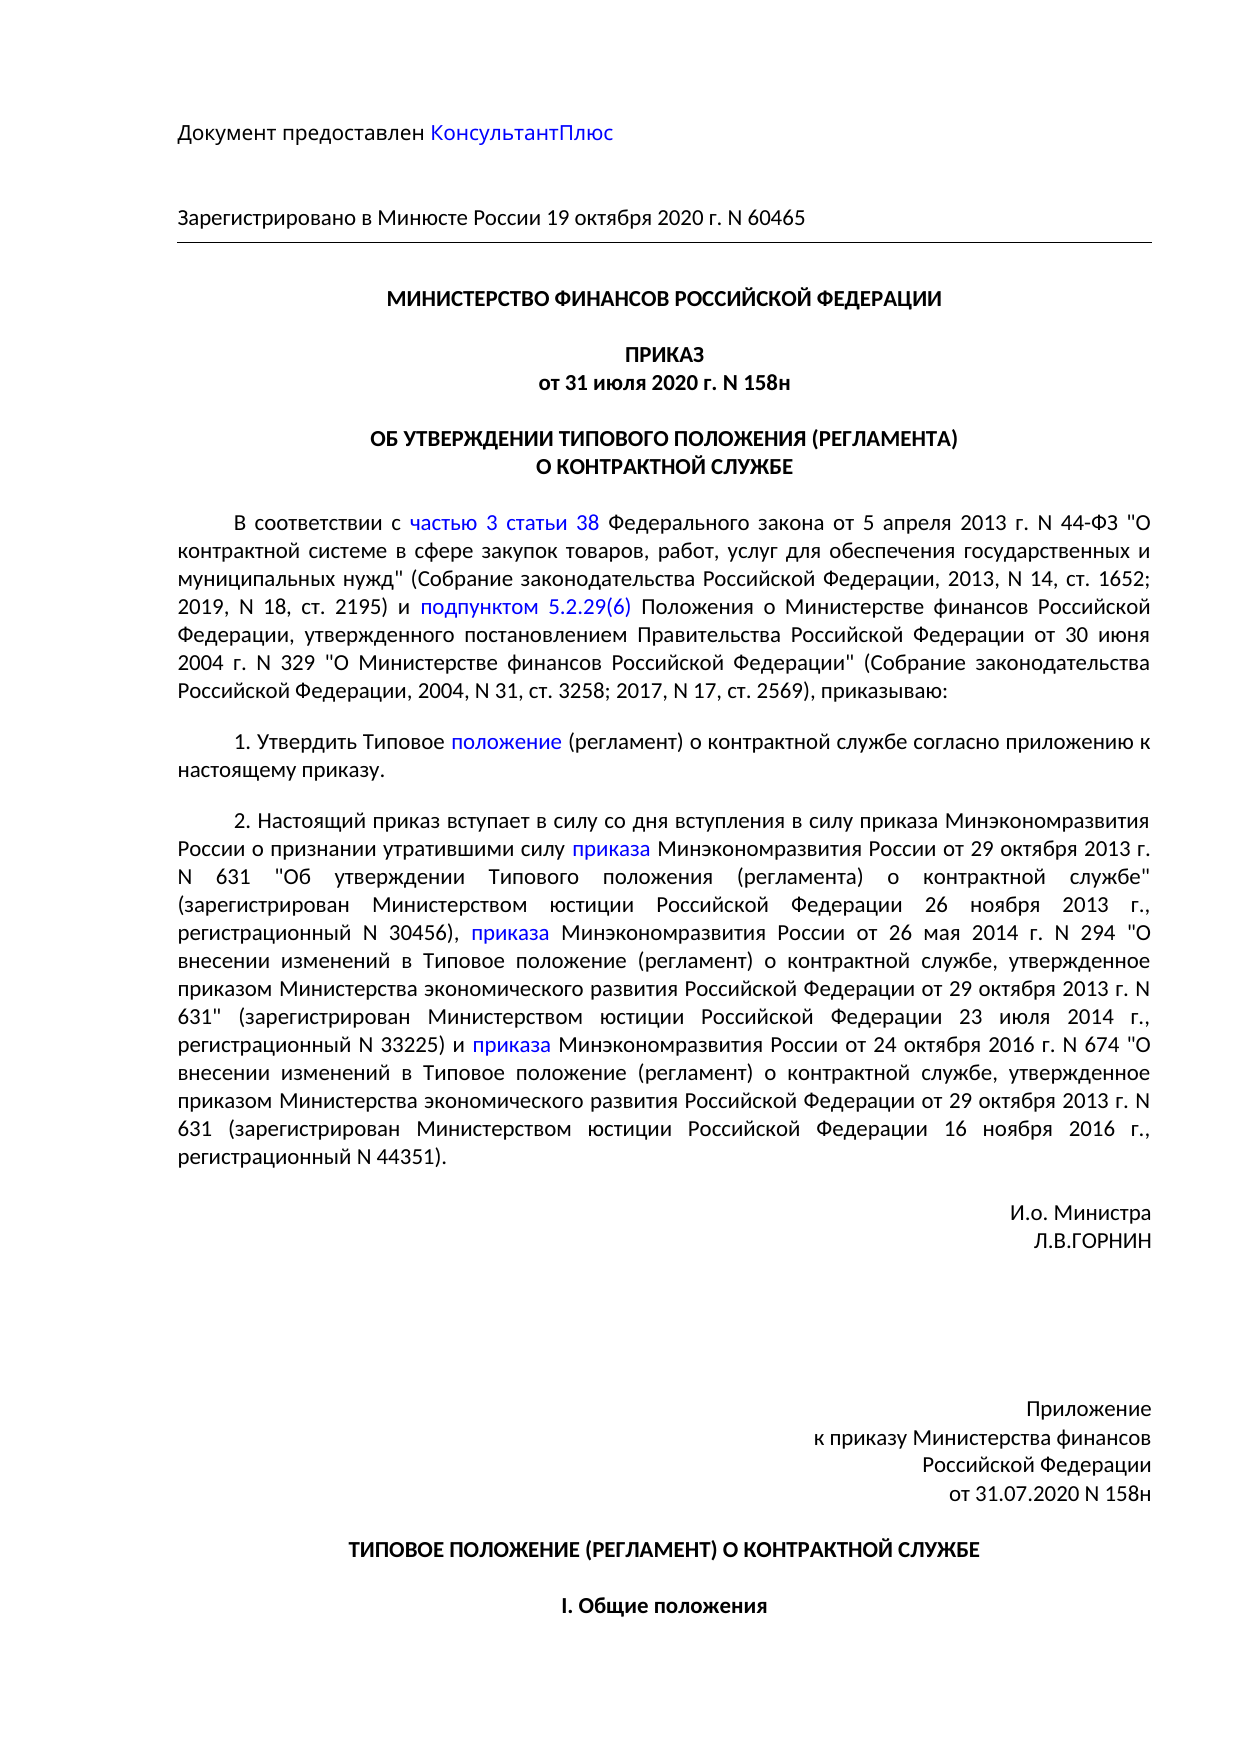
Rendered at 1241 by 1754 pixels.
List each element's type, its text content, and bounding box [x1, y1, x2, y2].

title О КОНТРАКТНОЙ СЛУЖБЕ [177, 452, 1152, 480]
text Л.В.ГОРНИН [177, 1226, 1152, 1254]
title МИНИСТЕРСТВО ФИНАНСОВ РОССИЙСКОЙ ФЕДЕРАЦИИ [177, 284, 1152, 312]
text Российской Федерации [177, 1451, 1152, 1479]
text от 31.07.2020 N 158н [177, 1479, 1152, 1507]
text 1. Утвердить Типовое положение (регламент) о контрактной службе согласно приложению к настоящему приказу. [177, 727, 1152, 783]
text к приказу Министерства финансов [177, 1423, 1152, 1451]
title ПРИКАЗ [177, 340, 1152, 368]
title от 31 июля 2020 г. N 158н [177, 368, 1152, 396]
text Приложение [177, 1394, 1152, 1423]
text В соответствии с частью 3 статьи 38 Федерального закона от 5 апреля 2013 г. N 44-ФЗ "О контрактной системе в сфере закупок товаров, работ, услуг для обеспечения государственных и муниципальных нужд" (Собрание законодательства Российской Федерации, 2013, N 14, ст. 1652; 2019, N 18, ст. 2195) и подпунктом 5.2.29(6) Положения о Министерстве финансов Российской Федерации, утвержденного постановлением Правительства Российской Федерации от 30 июня 2004 г. N 329 "О Министерстве финансов Российской Федерации" (Собрание законодательства Российской Федерации, 2004, N 31, ст. 3258; 2017, N 17, ст. 2569), приказываю: [177, 508, 1152, 704]
title ОБ УТВЕРЖДЕНИИ ТИПОВОГО ПОЛОЖЕНИЯ (РЕГЛАМЕНТА) [177, 424, 1152, 452]
title ТИПОВОЕ ПОЛОЖЕНИЕ (РЕГЛАМЕНТ) О КОНТРАКТНОЙ СЛУЖБЕ [177, 1535, 1152, 1563]
text 2. Настоящий приказ вступает в силу со дня вступления в силу приказа Минэкономразвития России о признании утратившими силу приказа Минэкономразвития России от 29 октября 2013 г. N 631 "Об утверждении Типового положения (регламента) о контрактной службе" (зарегистрирован Министерством юстиции Российской Федерации 26 ноября 2013 г., регистрационный N 30456), приказа Минэкономразвития России от 26 мая 2014 г. N 294 "О внесении изменений в Типовое положение (регламент) о контрактной службе, утвержденное приказом Министерства экономического развития Российской Федерации от 29 октября 2013 г. N 631" (зарегистрирован Министерством юстиции Российской Федерации 23 июля 2014 г., регистрационный N 33225) и приказа Минэкономразвития России от 24 октября 2016 г. N 674 "О внесении изменений в Типовое положение (регламент) о контрактной службе, утвержденное приказом Министерства экономического развития Российской Федерации от 29 октября 2013 г. N 631 (зарегистрирован Министерством юстиции Российской Федерации 16 ноября 2016 г., регистрационный N 44351). [177, 806, 1152, 1170]
title Документ предоставлен КонсультантПлюс [177, 118, 1152, 175]
title I. Общие положения [177, 1591, 1152, 1619]
text Зарегистрировано в Минюсте России 19 октября 2020 г. N 60465 [177, 203, 1152, 231]
text И.о. Министра [177, 1198, 1152, 1226]
